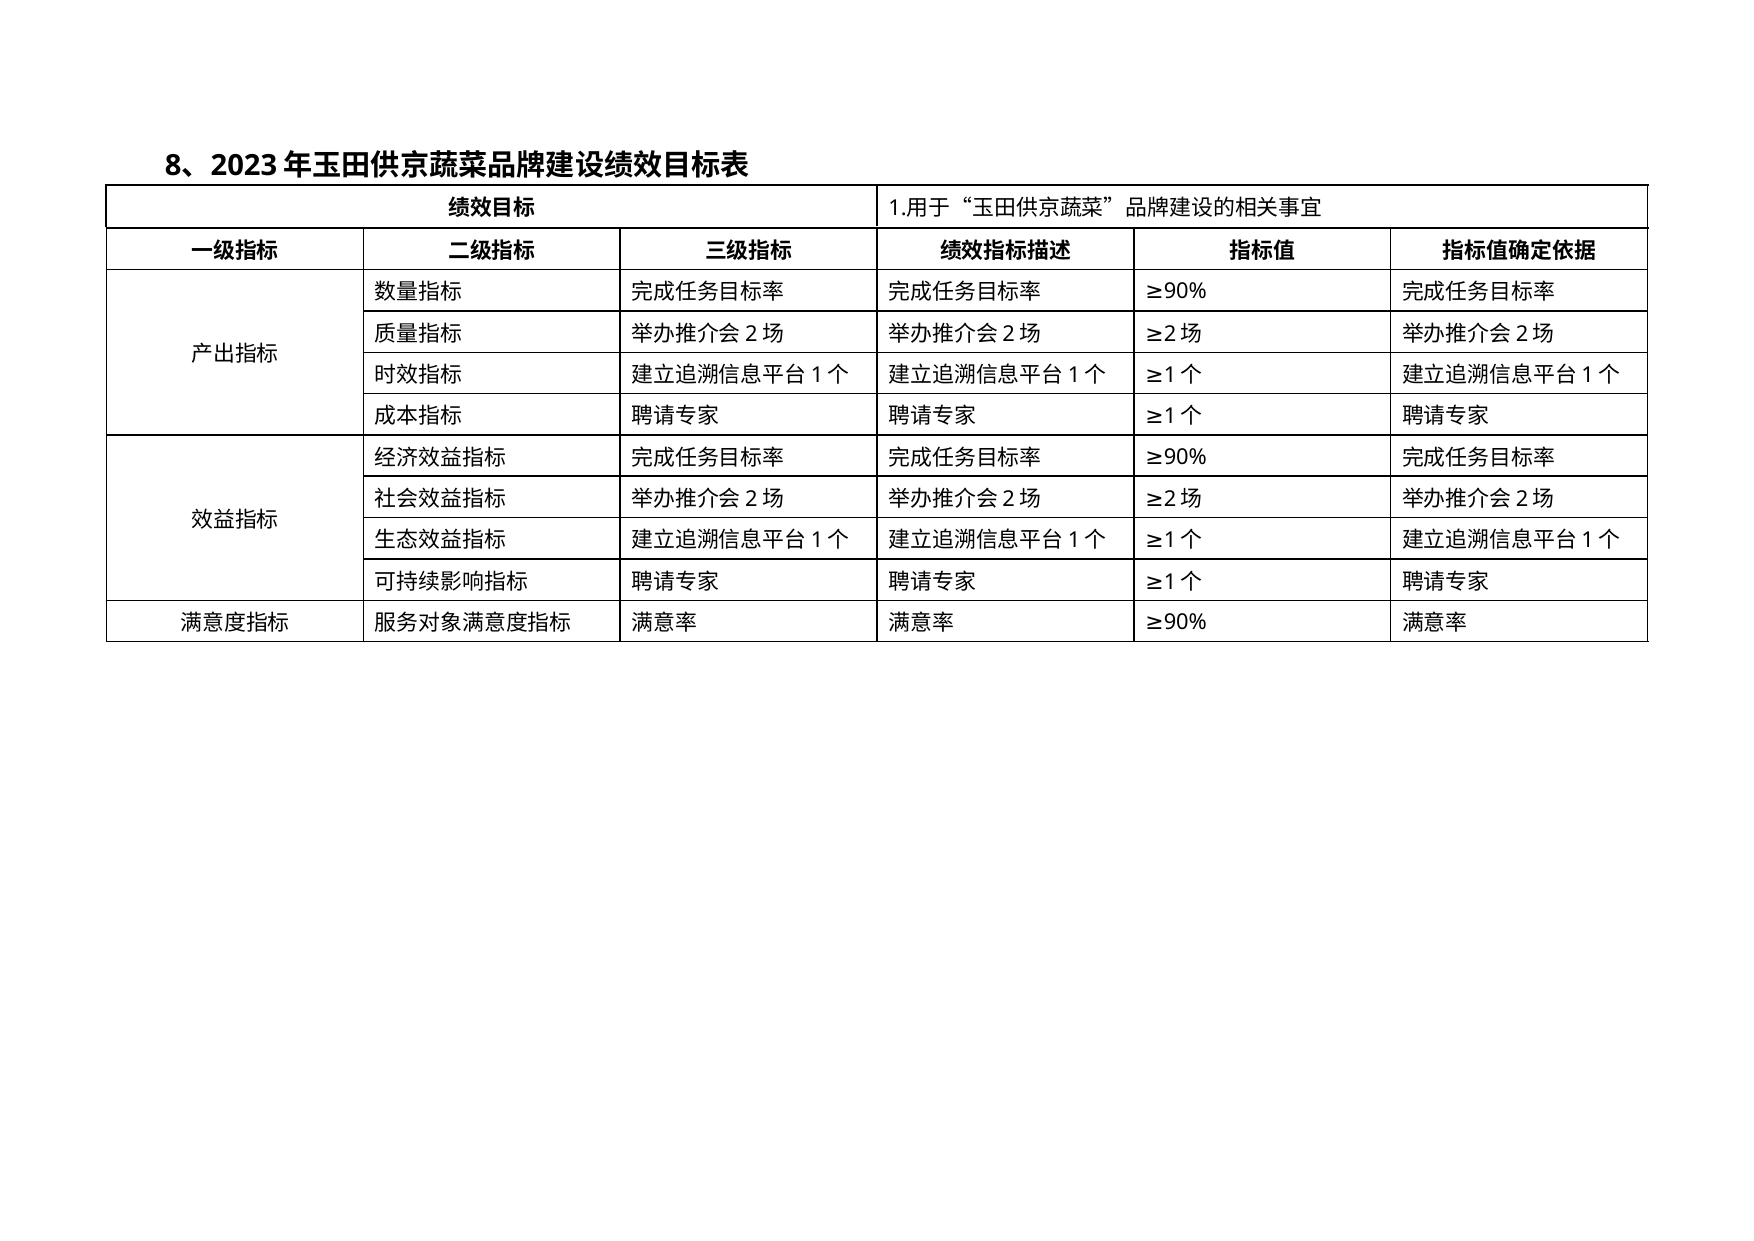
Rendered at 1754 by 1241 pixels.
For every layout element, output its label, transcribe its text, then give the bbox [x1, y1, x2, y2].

table_cell 聘请专家 [621, 560, 876, 599]
table_cell 聘请专家 [1391, 560, 1647, 599]
table_cell ≥1个 [1135, 560, 1390, 599]
table_cell ≥1个 [1135, 353, 1390, 393]
table_cell 质量指标 [364, 312, 619, 351]
table_cell 举办推介会2场 [1391, 477, 1647, 517]
text 8、2023年玉田供京蔬菜品牌建设绩效目标表 [106, 142, 1648, 184]
table_cell ≥1个 [1135, 518, 1390, 558]
table_cell 完成任务目标率 [878, 270, 1133, 310]
table_cell 服务对象满意度指标 [364, 601, 619, 641]
table_cell 建立追溯信息平台1个 [1391, 518, 1647, 558]
table_cell 聘请专家 [1391, 394, 1647, 434]
table_cell 生态效益指标 [364, 518, 619, 558]
table_header 1.用于“玉田供京蔬菜”品牌建设的相关事宜 [878, 186, 1647, 226]
table_cell 完成任务目标率 [621, 270, 876, 310]
table_cell 完成任务目标率 [621, 436, 876, 475]
table_cell ≥90% [1135, 270, 1390, 310]
table_cell 举办推介会2场 [621, 477, 876, 517]
table_cell 满意率 [621, 601, 876, 641]
table_cell 建立追溯信息平台1个 [621, 518, 876, 558]
table_header 三级指标 [621, 229, 876, 269]
table_cell 建立追溯信息平台1个 [878, 518, 1133, 558]
table_cell 聘请专家 [878, 394, 1133, 434]
table_cell 建立追溯信息平台1个 [621, 353, 876, 393]
table_cell 完成任务目标率 [1391, 270, 1647, 310]
table_cell 建立追溯信息平台1个 [878, 353, 1133, 393]
table_cell 聘请专家 [621, 394, 876, 434]
table_cell ≥2场 [1135, 312, 1390, 351]
table_cell ≥90% [1135, 601, 1390, 641]
table_cell 举办推介会2场 [878, 312, 1133, 351]
table_cell 举办推介会2场 [878, 477, 1133, 517]
table_header 绩效目标 [107, 186, 876, 226]
table_cell 时效指标 [364, 353, 619, 393]
table_cell 满意率 [878, 601, 1133, 641]
table_header 二级指标 [364, 229, 619, 269]
table_header 一级指标 [107, 229, 363, 269]
table_cell 满意度指标 [107, 601, 363, 641]
table_cell 聘请专家 [878, 560, 1133, 599]
table_cell 经济效益指标 [364, 436, 619, 475]
table_cell 举办推介会2场 [1391, 312, 1647, 351]
table_cell 举办推介会2场 [621, 312, 876, 351]
table_cell 社会效益指标 [364, 477, 619, 517]
table_cell ≥1个 [1135, 394, 1390, 434]
table_cell 满意率 [1391, 601, 1647, 641]
table_header 指标值确定依据 [1391, 229, 1647, 269]
table_cell 完成任务目标率 [1391, 436, 1647, 475]
table_cell 效益指标 [107, 436, 363, 599]
table_cell ≥2场 [1135, 477, 1390, 517]
table_cell 建立追溯信息平台1个 [1391, 353, 1647, 393]
table_header 指标值 [1135, 229, 1390, 269]
table_cell 数量指标 [364, 270, 619, 310]
table_cell 产出指标 [107, 270, 363, 434]
table_cell 可持续影响指标 [364, 560, 619, 599]
table_header 绩效指标描述 [878, 229, 1133, 269]
table_cell 成本指标 [364, 394, 619, 434]
table_cell ≥90% [1135, 436, 1390, 475]
table_cell 完成任务目标率 [878, 436, 1133, 475]
